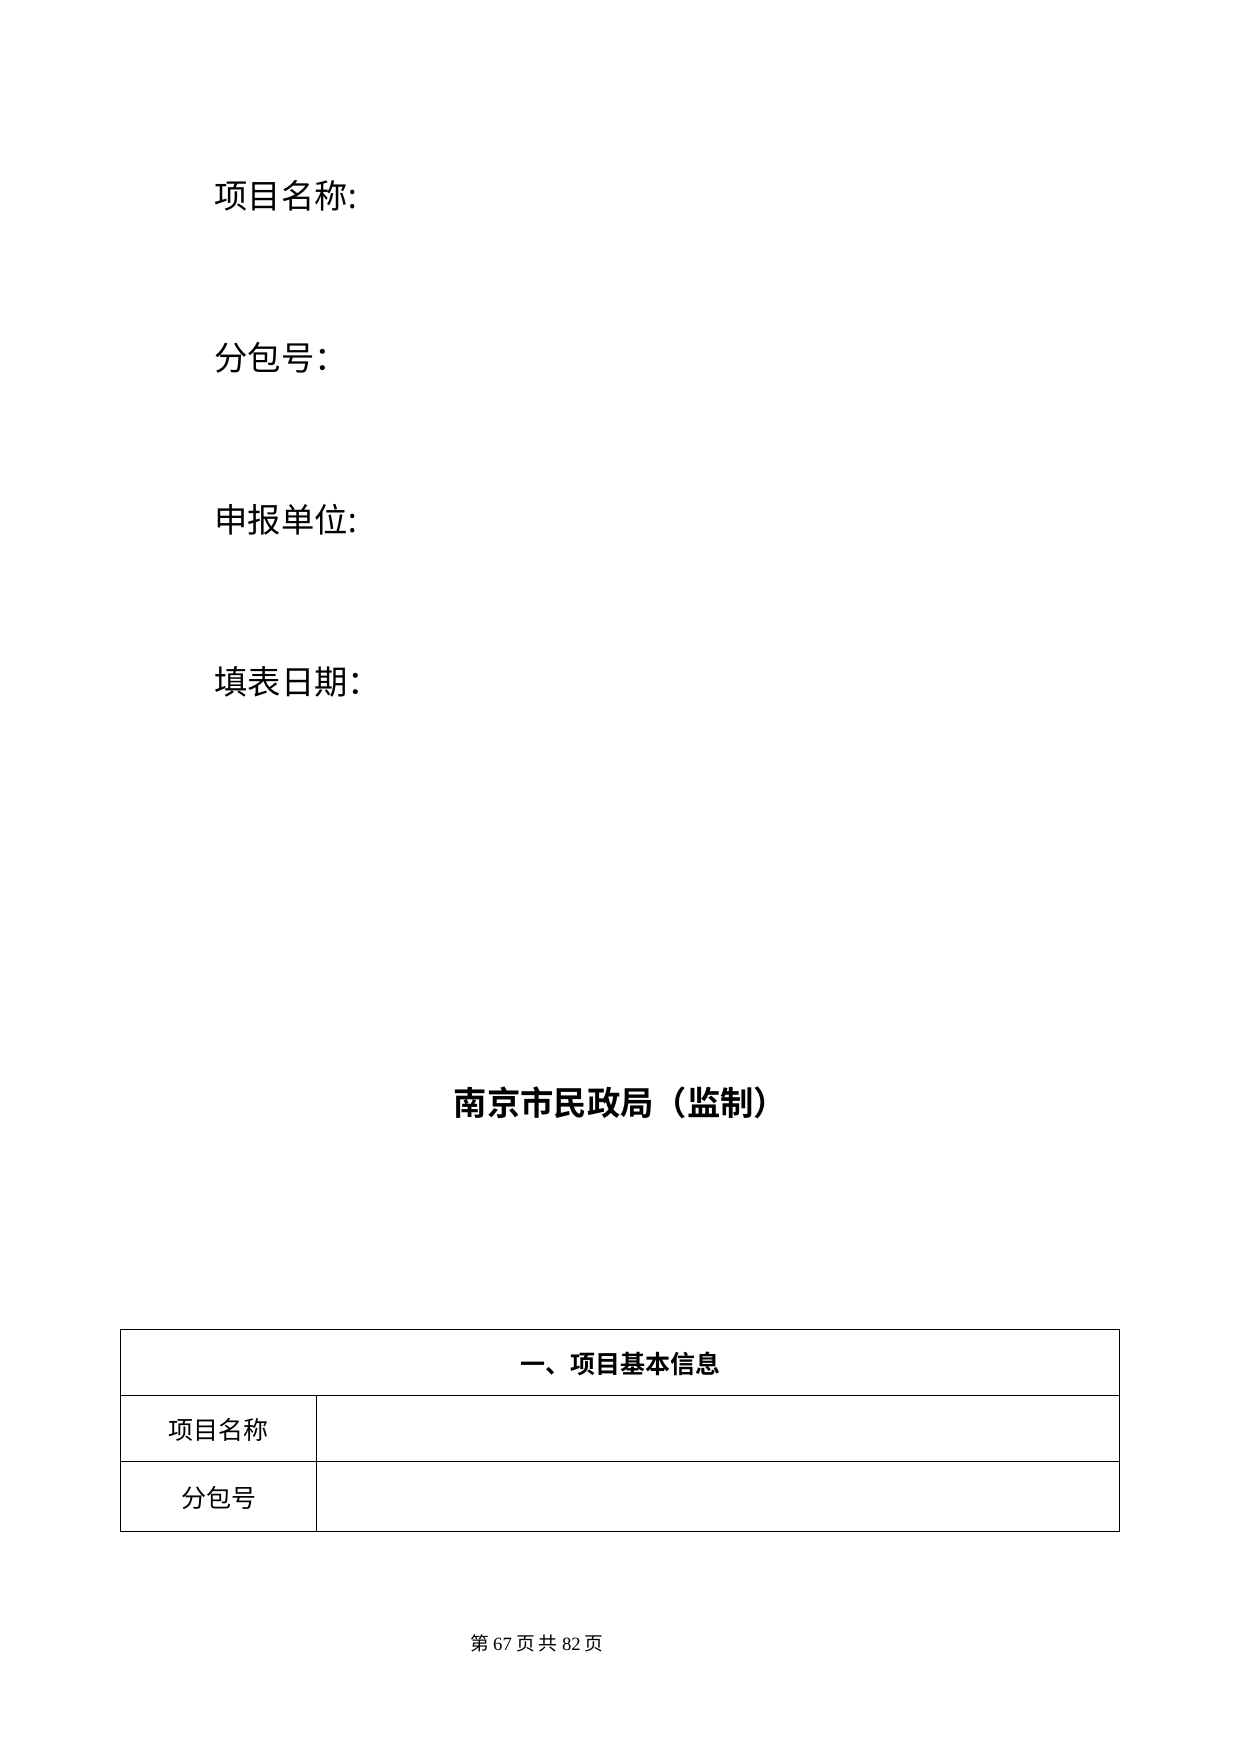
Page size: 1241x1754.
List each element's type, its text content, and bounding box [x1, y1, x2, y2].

table_cell [317, 1396, 1119, 1461]
text 南京市民政局（监制） [148, 1069, 1093, 1134]
table_cell [317, 1462, 1119, 1531]
text 项目名称: [148, 162, 1093, 227]
table_header 一、项目基本信息 [121, 1330, 1119, 1395]
text 申报单位: [148, 485, 1093, 550]
table_cell 分包号 [121, 1462, 316, 1531]
table_cell 项目名称 [121, 1396, 316, 1461]
text 分包号： [148, 324, 1093, 389]
text 填表日期： [148, 647, 1093, 712]
